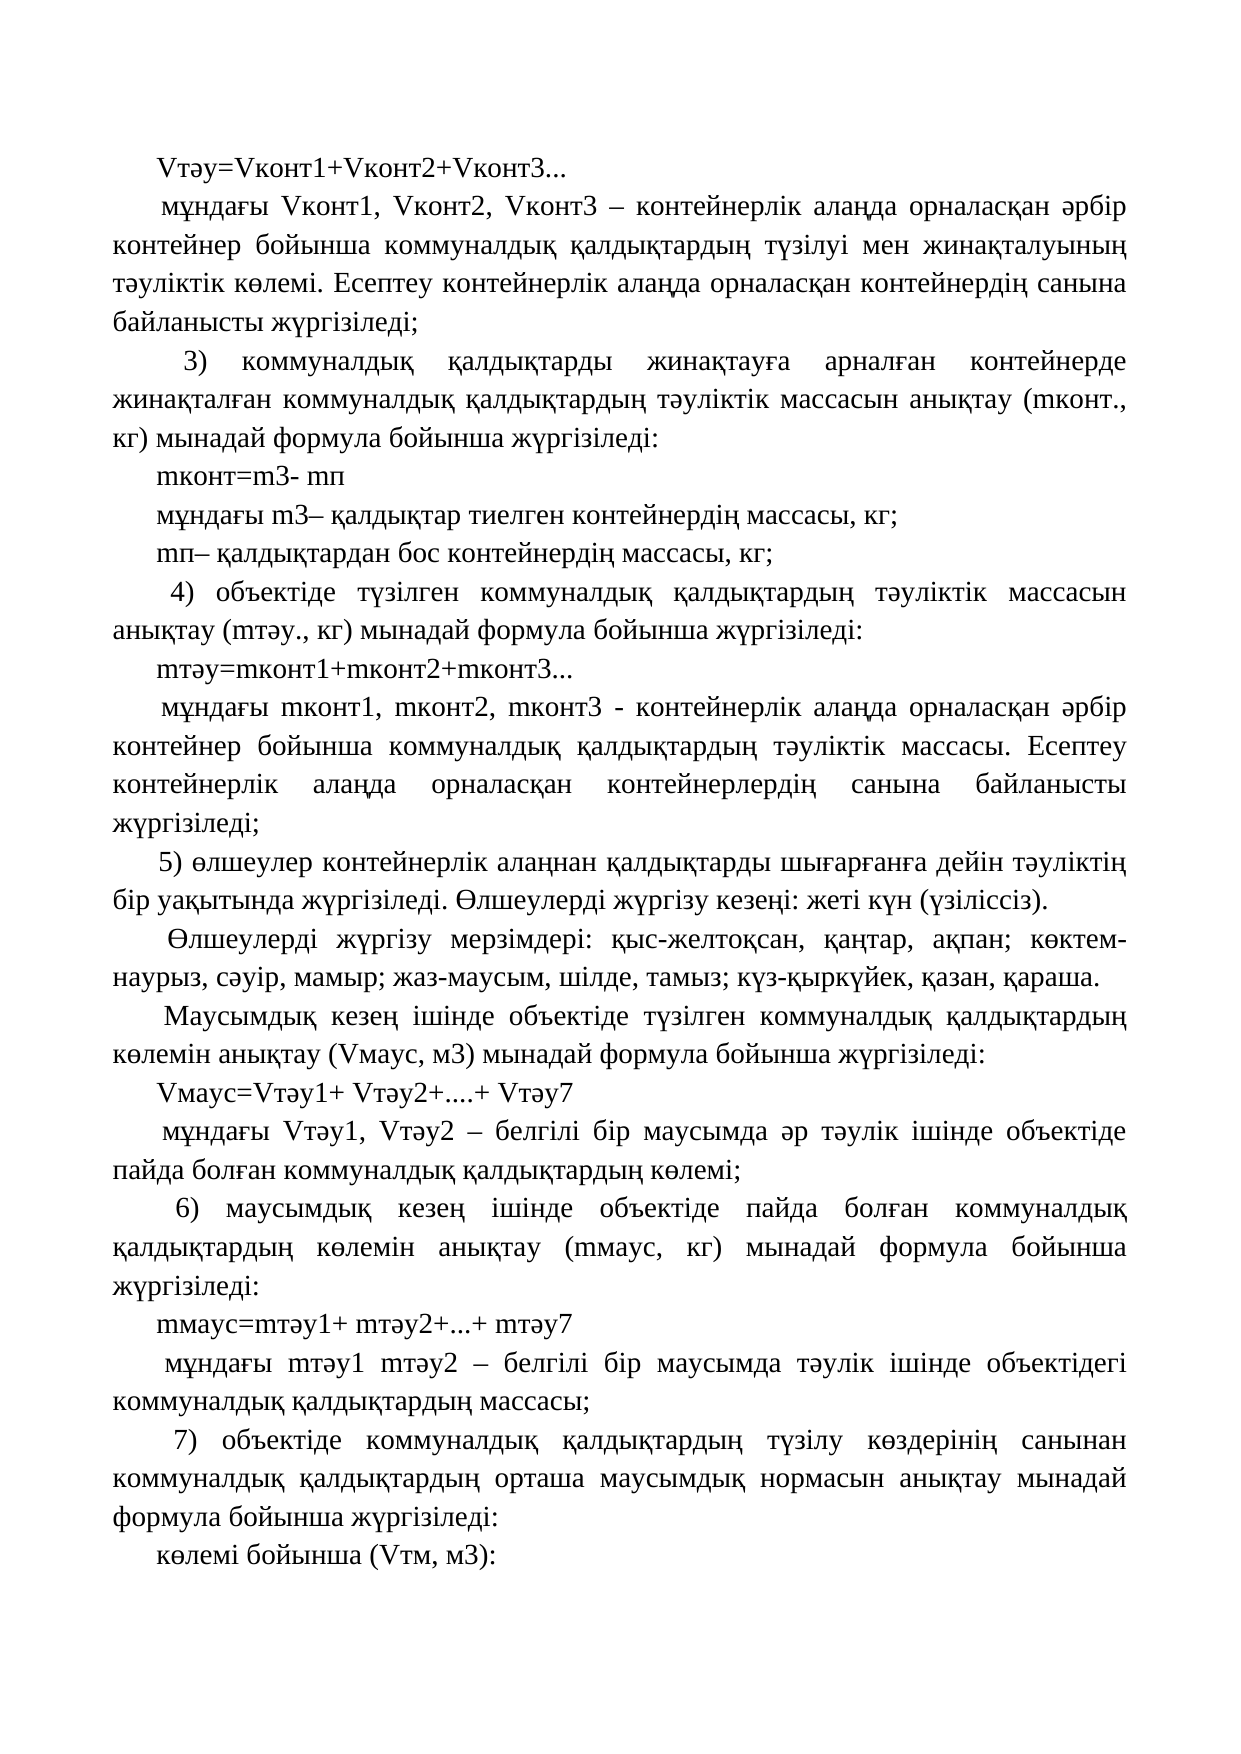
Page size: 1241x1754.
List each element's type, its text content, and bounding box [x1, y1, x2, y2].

text Vтәу=Vконт1+Vконт2+Vконт3... [112, 150, 1128, 183]
text 6) маусымдық кезең ішінде объектіде пайда болған коммуналдық қалдықтардың көлемін анықтау (mмаус, кг) мынадай формула бойынша жүргізіледі: [112, 1191, 1128, 1301]
text мұндағы Vконт1, Vконт2, Vконт3 – контейнерлік алаңда орналасқан әрбір контейнер бойынша коммуналдық қалдықтардың түзілуі мен жинақталуының тәуліктік көлемі. Есептеу контейнерлік алаңда орналасқан контейнердің санына байланысты жүргізіледі; [112, 188, 1128, 338]
text Өлшеулерді жүргізу мерзімдері: қыс-желтоқсан, қаңтар, ақпан; көктем-наурыз, сәуір, мамыр; жаз-маусым, шілде, тамыз; күз-қыркүйек, қазан, қараша. [112, 921, 1128, 993]
text көлемі бойынша (Vтм, м3): [112, 1537, 1128, 1571]
text mконт=m3- mп [112, 458, 1128, 492]
text мұндағы Vтәу1, Vтәу2 – белгілі бір маусымда әр тәулік ішінде объектіде пайда болған коммуналдық қалдықтардың көлемі; [112, 1113, 1128, 1186]
text мұндағы mконт1, mконт2, mконт3 - контейнерлік алаңда орналасқан әрбір контейнер бойынша коммуналдық қалдықтардың тәуліктік массасы. Есептеу контейнерлік алаңда орналасқан контейнерлердің санына байланысты жүргізіледі; [112, 689, 1128, 839]
text mп– қалдықтардан бос контейнердің массасы, кг; [112, 535, 1128, 569]
text 5) өлшеулер контейнерлік алаңнан қалдықтарды шығарғанға дейін тәуліктің бір уақытында жүргізіледі. Өлшеулерді жүргізу кезеңі: жеті күн (үзіліссіз). [112, 844, 1128, 916]
text Vмаус=Vтәу1+ Vтәу2+....+ Vтәу7 [112, 1075, 1128, 1108]
text мұндағы mтәу1 mтәу2 – белгілі бір маусымда тәулік ішінде объектідегі коммуналдық қалдықтардың массасы; [112, 1345, 1128, 1417]
text mтәу=mконт1+mконт2+mконт3... [112, 651, 1128, 684]
text 3) коммуналдық қалдықтарды жинақтауға арналған контейнерде жинақталған коммуналдық қалдықтардың тәуліктік массасын анықтау (mконт., кг) мынадай формула бойынша жүргізіледі: [112, 343, 1128, 453]
text 7) объектіде коммуналдық қалдықтардың түзілу көздерінің санынан коммуналдық қалдықтардың орташа маусымдық нормасын анықтау мынадай формула бойынша жүргізіледі: [112, 1422, 1128, 1532]
text мұндағы m3– қалдықтар тиелген контейнердің массасы, кг; [112, 497, 1128, 530]
text 4) объектіде түзілген коммуналдық қалдықтардың тәуліктік массасын анықтау (mтәу., кг) мынадай формула бойынша жүргізіледі: [112, 574, 1128, 646]
text Маусымдық кезең ішінде объектіде түзілген коммуналдық қалдықтардың көлемін анықтау (Vмаус, м3) мынадай формула бойынша жүргізіледі: [112, 998, 1128, 1070]
text mмаус=mтәу1+ mтәу2+...+ mтәу7 [112, 1306, 1128, 1340]
